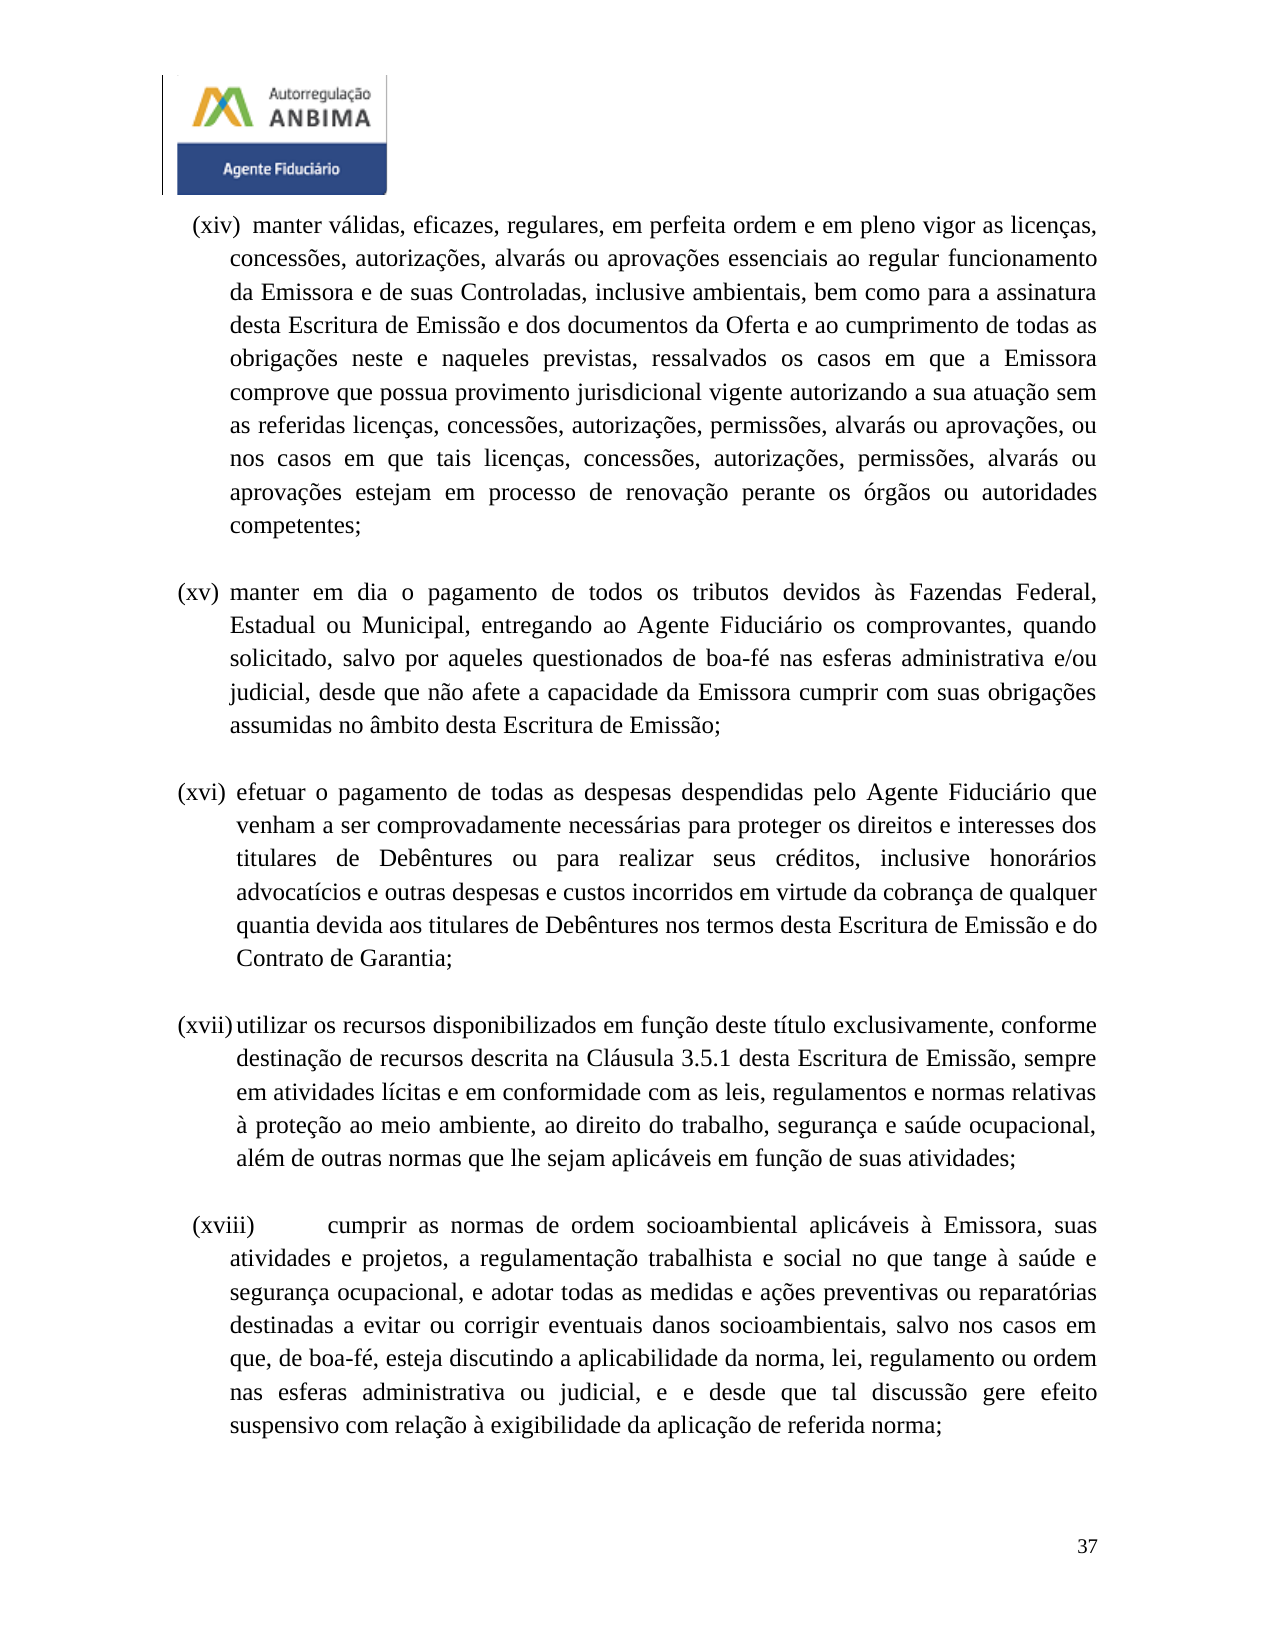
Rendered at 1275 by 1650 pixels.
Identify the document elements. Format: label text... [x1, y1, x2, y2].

list manter em dia o pagamento de todos os tributos devidos às Fazendas Federal, Estadual ou Municipal, entregando ao Agente Fiduciário os comprovantes, quando solicitado, salvo por aqueles questionados de boa-fé nas esferas administrativa e/ou judicial, desde que não afete a capacidade da Emissora cumprir com suas obrigações assumidas no âmbito desta Escritura de Emissão; [177, 573, 1098, 740]
list efetuar o pagamento de todas as despesas despendidas pelo Agente Fiduciário que venham a ser comprovadamente necessárias para proteger os direitos e interesses dos titulares de Debêntures ou para realizar seus créditos, inclusive honorários advocatícios e outras despesas e custos incorridos em virtude da cobrança de qualquer quantia devida aos titulares de Debêntures nos termos desta Escritura de Emissão e do Contrato de Garantia; [177, 773, 1098, 973]
list utilizar os recursos disponibilizados em função deste título exclusivamente, conforme destinação de recursos descrita na Cláusula 3.5.1 desta Escritura de Emissão, sempre em atividades lícitas e em conformidade com as leis, regulamentos e normas relativas à proteção ao meio ambiente, ao direito do trabalho, segurança e saúde ocupacional, além de outras normas que lhe sejam aplicáveis em função de suas atividades; [177, 1007, 1098, 1173]
list manter válidas, eficazes, regulares, em perfeita ordem e em pleno vigor as licenças, concessões, autorizações, alvarás ou aprovações essenciais ao regular funcionamento da Emissora e de suas Controladas, inclusive ambientais, bem como para a assinatura desta Escritura de Emissão e dos documentos da Oferta e ao cumprimento de todas as obrigações neste e naqueles previstas, ressalvados os casos em que a Emissora comprove que possua provimento jurisdicional vigente autorizando a sua atuação sem as referidas licenças, concessões, autorizações, permissões, alvarás ou aprovações, ou nos casos em que tais licenças, concessões, autorizações, permissões, alvarás ou aprovações estejam em processo de renovação perante os órgãos ou autoridades competentes; [192, 207, 1098, 540]
list cumprir as normas de ordem socioambiental aplicáveis à Emissora, suas atividades e projetos, a regulamentação trabalhista e social no que tange à saúde e segurança ocupacional, e adotar todas as medidas e ações preventivas ou reparatórias destinadas a evitar ou corrigir eventuais danos socioambientais, salvo nos casos em que, de boa-fé, esteja discutindo a aplicabilidade da norma, lei, regulamento ou ordem nas esferas administrativa ou judicial, e e desde que tal discussão gere efeito suspensivo com relação à exigibilidade da aplicação de referida norma; [192, 1207, 1098, 1440]
picture [177, 75, 388, 195]
